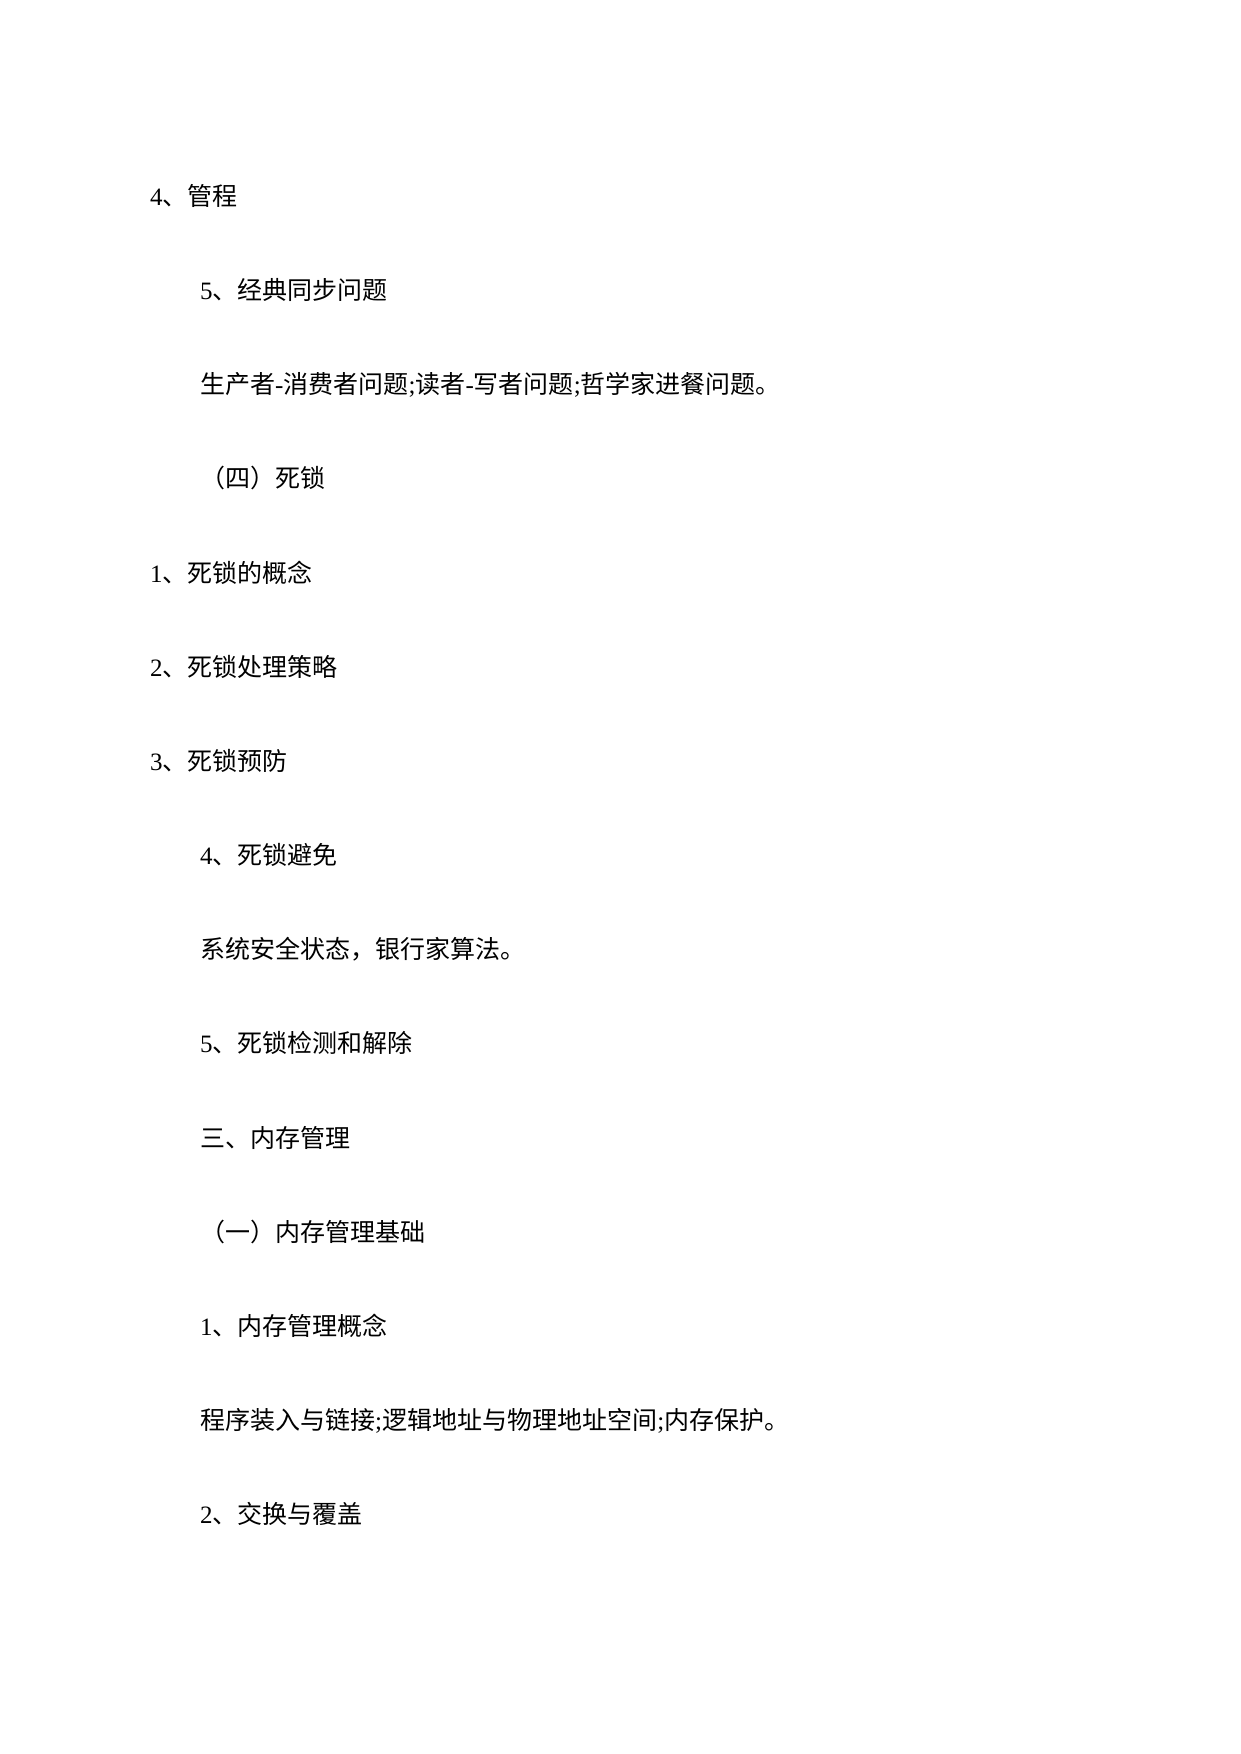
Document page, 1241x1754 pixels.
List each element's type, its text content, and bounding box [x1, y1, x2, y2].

text 5、死锁检测和解除 [150, 1009, 1090, 1074]
text 1、死锁的概念 [150, 539, 1090, 604]
text 1、内存管理概念 [150, 1292, 1090, 1357]
text 2、死锁处理策略 [150, 633, 1090, 698]
text 生产者-消费者问题;读者-写者问题;哲学家进餐问题。 [150, 350, 1090, 415]
text 4、死锁避免 [150, 821, 1090, 886]
text （一）内存管理基础 [150, 1198, 1090, 1263]
text 4、管程 [150, 162, 1090, 227]
text 程序装入与链接;逻辑地址与物理地址空间;内存保护。 [150, 1386, 1090, 1451]
text 系统安全状态，银行家算法。 [150, 915, 1090, 980]
text 三、内存管理 [150, 1104, 1090, 1169]
text 3、死锁预防 [150, 727, 1090, 792]
text （四）死锁 [150, 444, 1090, 509]
text 5、经典同步问题 [150, 256, 1090, 321]
text 2、交换与覆盖 [150, 1480, 1090, 1545]
